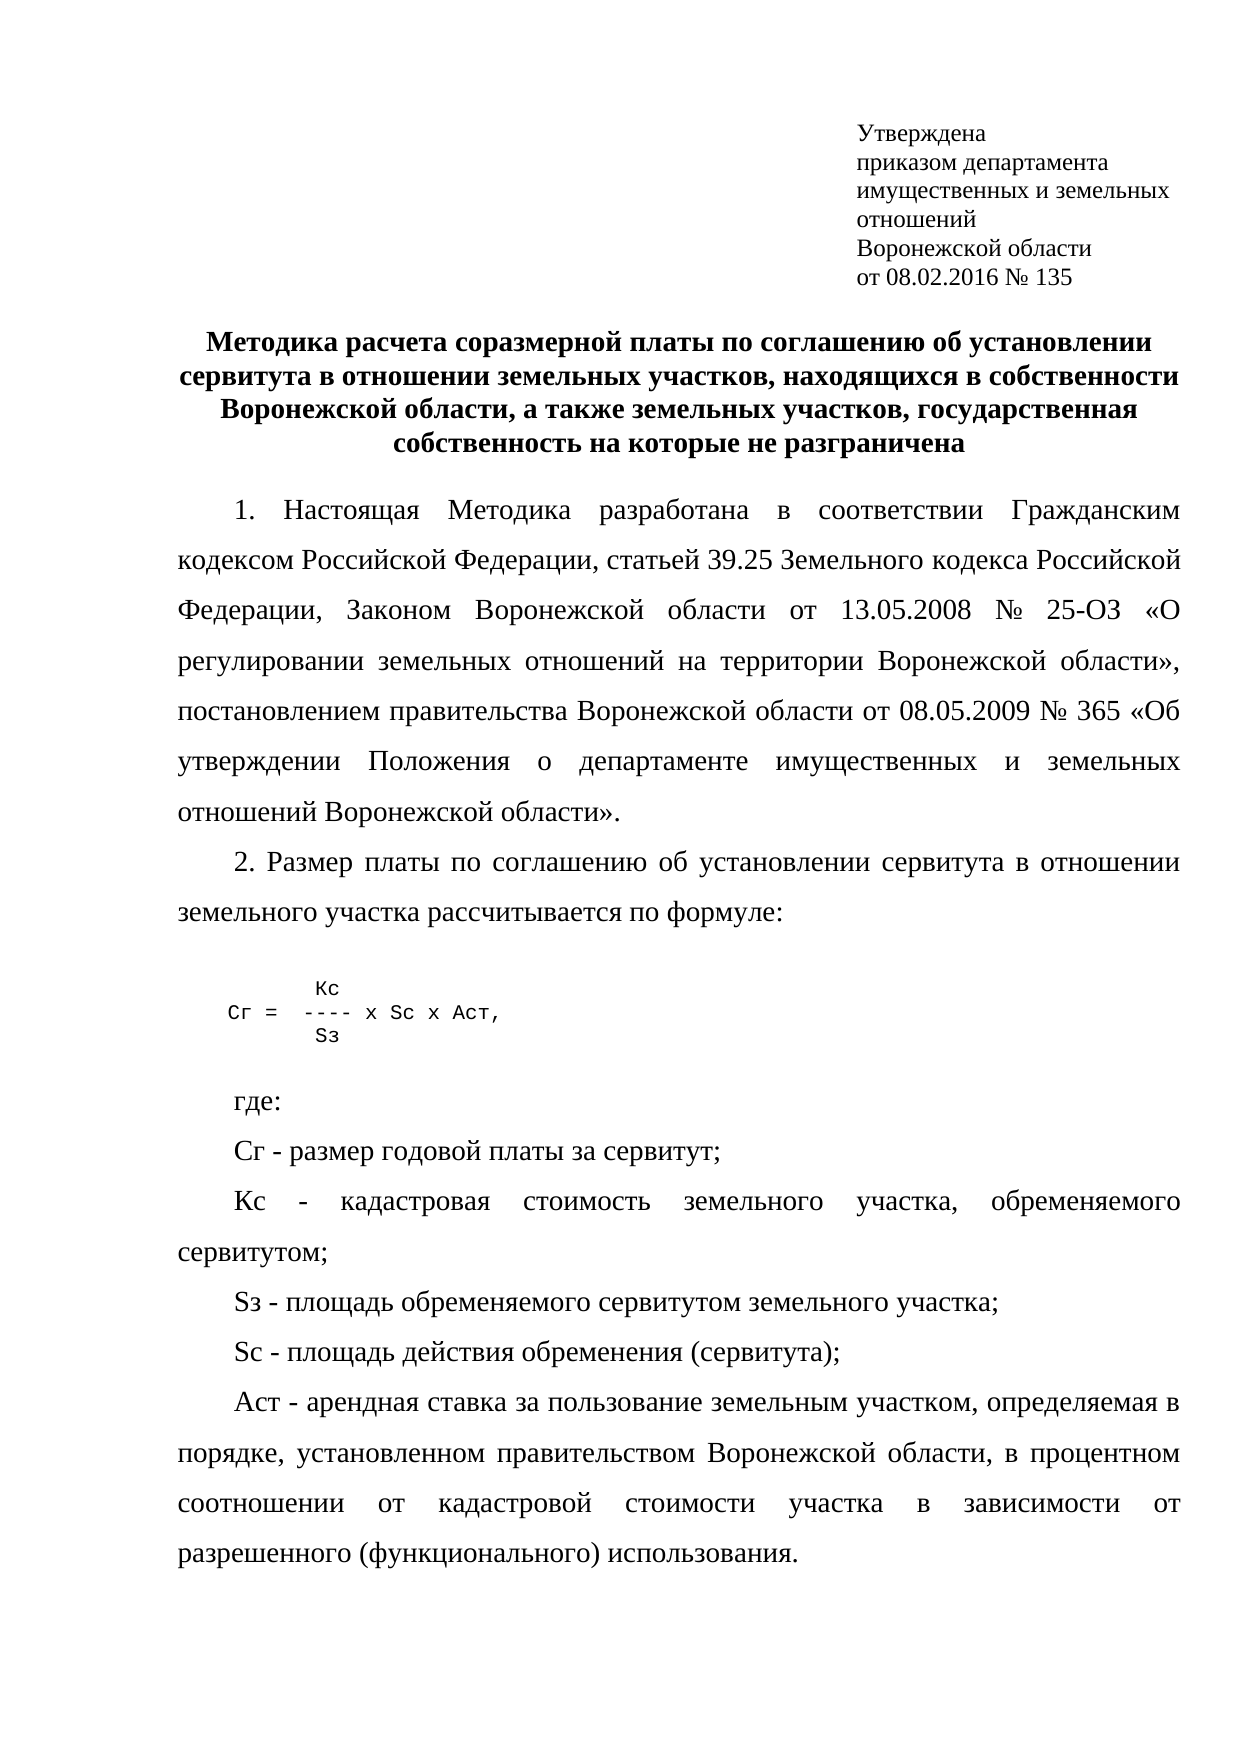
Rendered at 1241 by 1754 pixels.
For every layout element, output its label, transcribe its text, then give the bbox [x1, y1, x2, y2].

text Аст - арендная ставка за пользование земельным участком, определяемая в порядке, установленном правительством Воронежской области, в процентном соотношении от кадастровой стоимости участка в зависимости от разрешенного (функционального) использования. [177, 1384, 1181, 1569]
text Sс - площадь действия обременения (сервитута); [177, 1334, 1181, 1368]
text Воронежской области [856, 233, 1181, 262]
text Сг - размер годовой платы за сервитут; [177, 1133, 1181, 1167]
text 1. Настоящая Методика разработана в соответствии Гражданским кодексом Российской Федерации, статьей 39.25 Земельного кодекса Российской Федерации, Законом Воронежской области от 13.05.2008 № 25-ОЗ «О регулировании земельных отношений на территории Воронежской области», постановлением правительства Воронежской области от 08.05.2009 № 365 «Об утверждении Положения о департаменте имущественных и земельных отношений Воронежской области». [177, 492, 1181, 827]
text Утверждена [856, 118, 1181, 147]
text от 08.02.2016 № 135 [856, 262, 1181, 291]
text Кс [177, 978, 1181, 1002]
text 2. Размер платы по соглашению об установлении сервитута в отношении земельного участка рассчитывается по формуле: [177, 844, 1181, 928]
text Sз - площадь обременяемого сервитутом земельного участка; [177, 1284, 1181, 1317]
text Сг = ---- x Sс х Аст, [177, 1002, 1181, 1026]
text приказом департамента [856, 147, 1181, 176]
text где: [177, 1083, 1181, 1116]
text имущественных и земельных отношений [856, 176, 1181, 233]
text Методика расчета соразмерной платы по соглашению об установлении сервитута в отношении земельных участков, находящихся в собственности Воронежской области, а также земельных участков, государственная собственность на которые не разграничена [177, 324, 1181, 458]
text Кс - кадастровая стоимость земельного участка, обременяемого сервитутом; [177, 1183, 1181, 1267]
text Sз [177, 1026, 1181, 1049]
